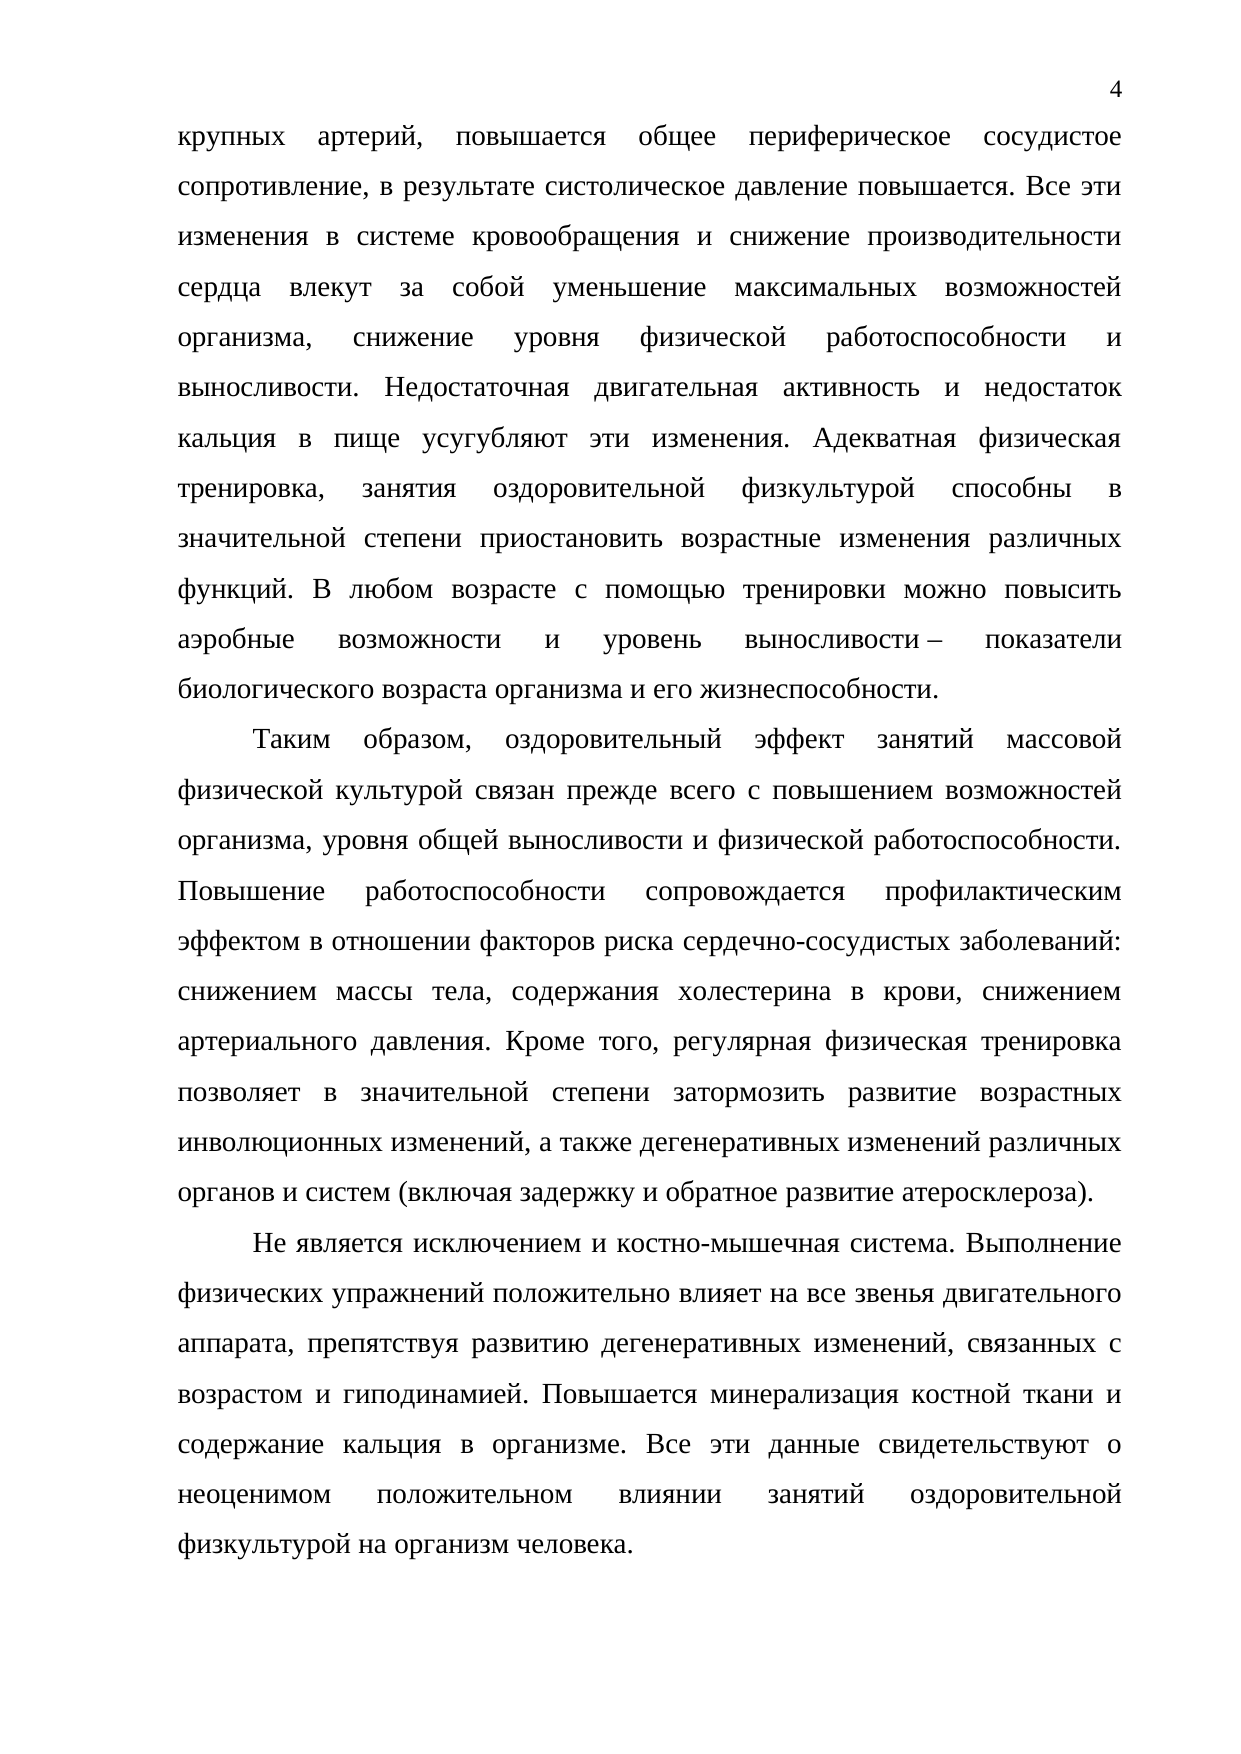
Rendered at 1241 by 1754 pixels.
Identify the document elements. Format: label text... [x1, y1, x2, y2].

text Таким образом, оздоровительный эффект занятий массовой физической культурой связан прежде всего с повышением возможностей организма, уровня общей выносливости и физической работоспособности. Повышение работоспособности сопровождается профилактическим эффектом в отношении факторов риска сердечно-сосудистых заболеваний: снижением массы тела, содержания холестерина в крови, снижением артериального давления. Кроме того, регулярная физическая тренировка позволяет в значительной степени затормозить развитие возрастных инволюционных изменений, а также дегенеративных изменений различных органов и систем (включая задержку и обратное развитие атеросклероза). [177, 722, 1122, 1208]
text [177, 118, 1122, 705]
text Не является исключением и костно-мышечная система. Выполнение физических упражнений положительно влияет на все звенья двигательного аппарата, препятствуя развитию дегенеративных изменений, связанных с возрастом и гиподинамией. Повышается минерализация костной ткани и содержание кальция в организме. Все эти данные свидетельствуют о неоценимом положительном влиянии занятий оздоровительной физкультурой на организм человека. [177, 1225, 1122, 1560]
